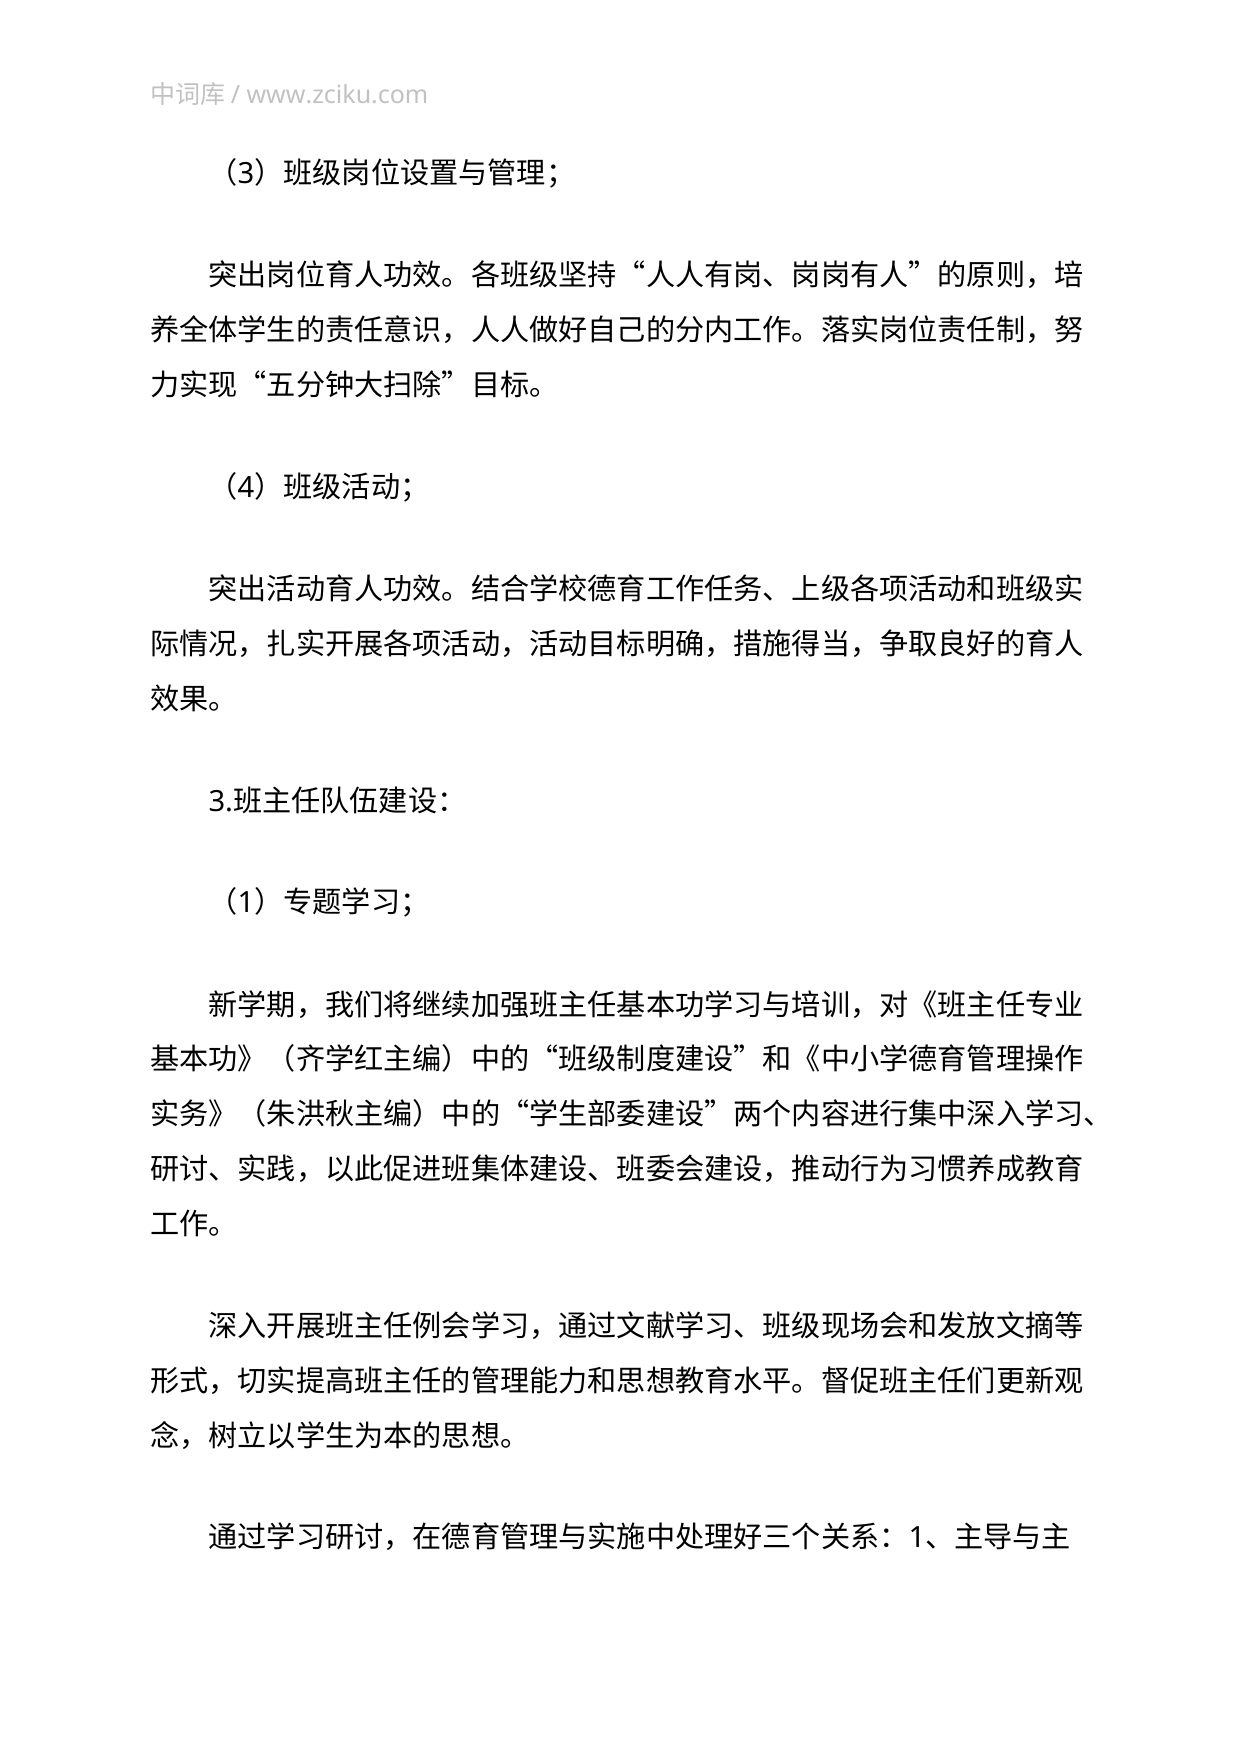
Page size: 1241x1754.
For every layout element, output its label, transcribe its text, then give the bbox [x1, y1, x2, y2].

text 新学期，我们将继续加强班主任基本功学习与培训，对《班主任专业基本功》（齐学红主编）中的“班级制度建设”和《中小学德育管理操作实务》（朱洪秋主编）中的“学生部委建设”两个内容进行集中深入学习、研讨、实践，以此促进班集体建设、班委会建设，推动行为习惯养成教育工作。 [150, 981, 1090, 1243]
text （3）班级岗位设置与管理； [150, 150, 1090, 192]
text 突出活动育人功效。结合学校德育工作任务、上级各项活动和班级实际情况，扎实开展各项活动，活动目标明确，措施得当，争取良好的育人效果。 [150, 566, 1090, 718]
text 3.班主任队伍建设： [150, 777, 1090, 819]
text 深入开展班主任例会学习，通过文献学习、班级现场会和发放文摘等形式，切实提高班主任的管理能力和思想教育水平。督促班主任们更新观念，树立以学生为本的思想。 [150, 1302, 1090, 1454]
text （4）班级活动； [150, 463, 1090, 506]
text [150, 1514, 1090, 1556]
text （1）专题学习； [150, 879, 1090, 921]
text 突出岗位育人功效。各班级坚持“人人有岗、岗岗有人”的原则，培养全体学生的责任意识，人人做好自己的分内工作。落实岗位责任制，努力实现“五分钟大扫除”目标。 [150, 252, 1090, 404]
